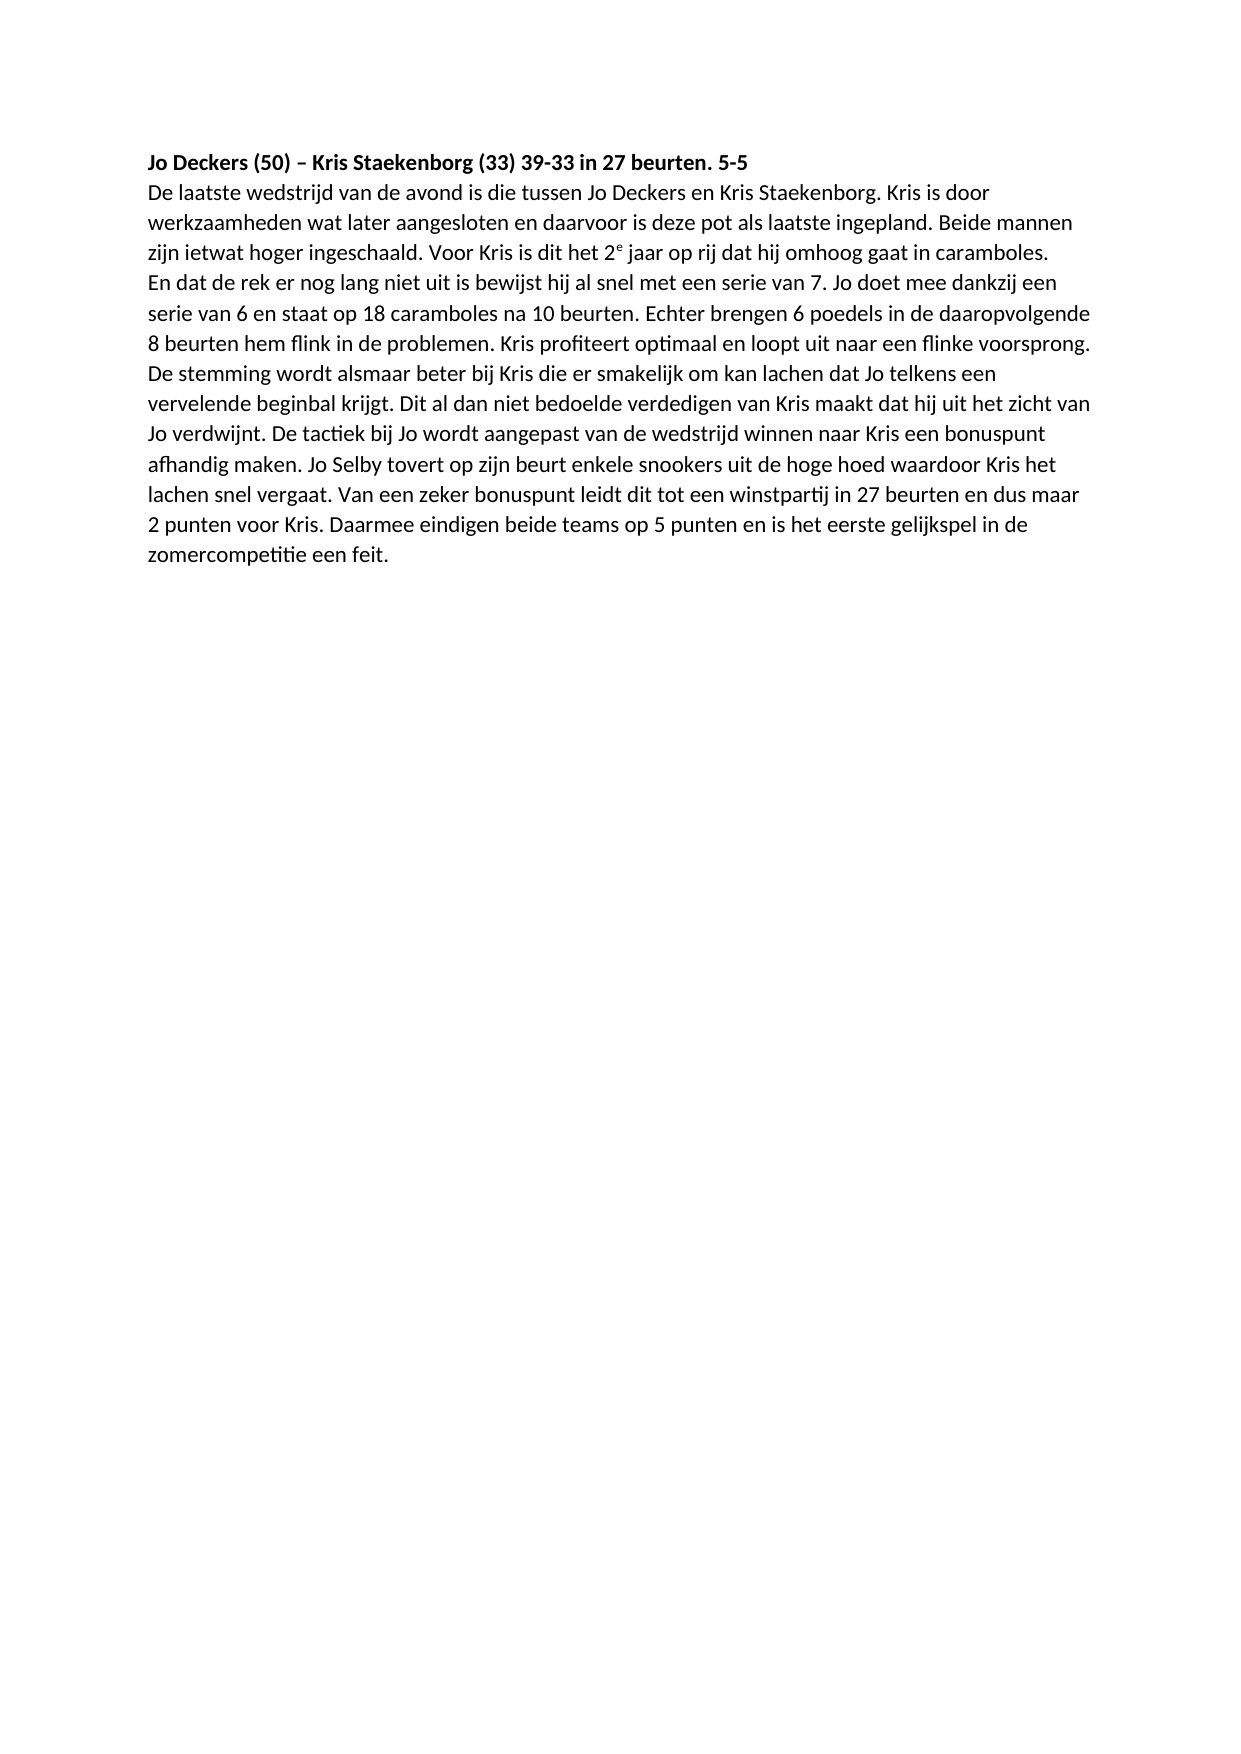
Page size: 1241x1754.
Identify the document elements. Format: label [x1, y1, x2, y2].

text [148, 148, 1093, 568]
